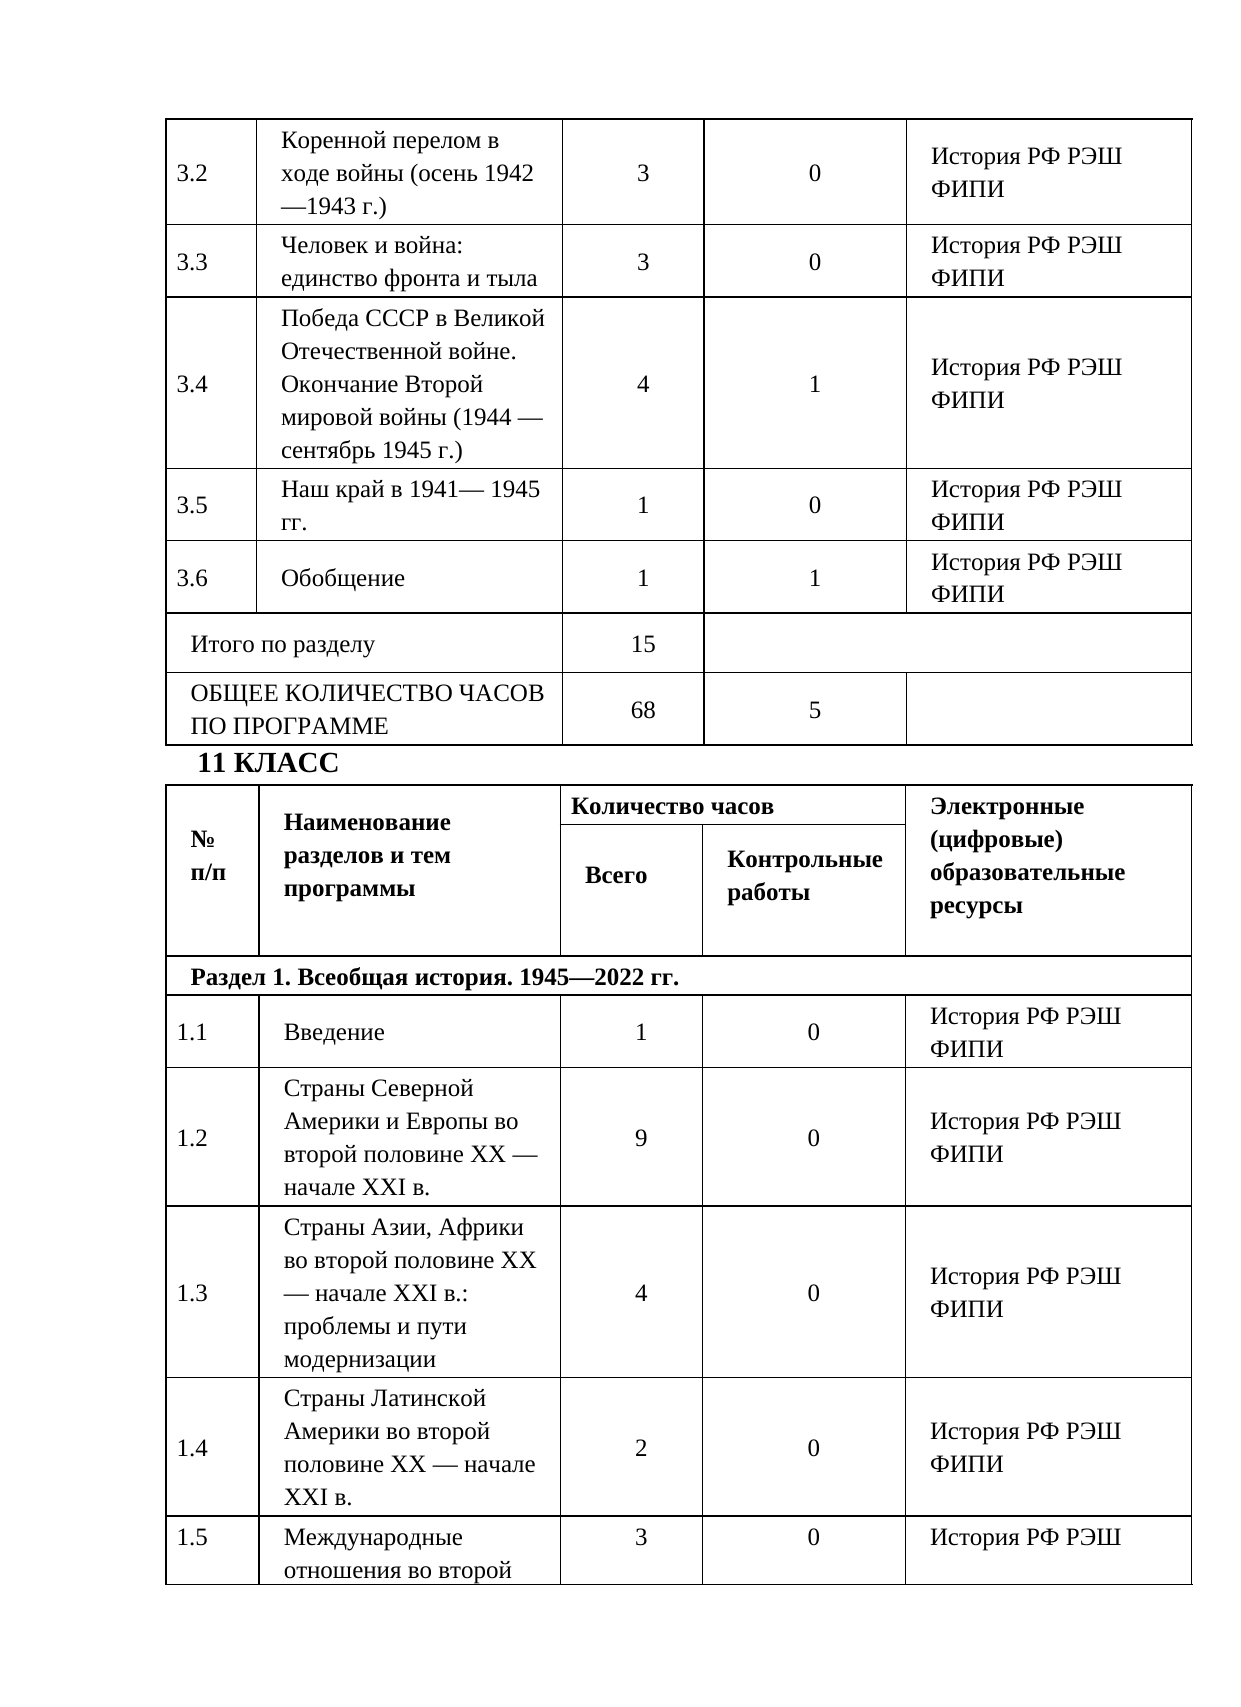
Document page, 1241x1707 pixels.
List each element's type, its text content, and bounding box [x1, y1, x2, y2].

table_cell 0 [703, 1068, 905, 1205]
text 11 КЛАСС [190, 746, 1152, 779]
table_cell 1 [705, 541, 906, 612]
table_cell 1 [563, 541, 703, 612]
table_cell 68 [563, 673, 703, 744]
table_header Наименование разделов и тем программы [260, 786, 560, 955]
table_cell 3.5 [167, 469, 256, 540]
table_cell 0 [705, 469, 906, 540]
table_cell 1 [705, 298, 906, 467]
table_cell 1.2 [167, 1068, 258, 1205]
table_cell 1.4 [167, 1378, 258, 1515]
table_cell 4 [561, 1207, 702, 1377]
table_cell Страны Латинской Америки во второй половине ХХ — начале XXI в. [260, 1378, 560, 1515]
table_cell История РФ РЭШ ФИПИ [907, 225, 1191, 296]
table_cell 3 [561, 1517, 702, 1583]
table_cell 2 [561, 1378, 702, 1515]
table_cell 3 [563, 120, 703, 223]
table_cell История РФ РЭШ ФИПИ [907, 298, 1191, 467]
table_cell 1.1 [167, 996, 258, 1067]
table_cell История РФ РЭШ ФИПИ [907, 541, 1191, 612]
table_cell Человек и война: единство фронта и тыла [257, 225, 562, 296]
table_cell 0 [703, 996, 905, 1067]
table_cell 0 [705, 120, 906, 223]
table_cell История РФ РЭШ ФИПИ [906, 1378, 1191, 1515]
table_cell ОБЩЕЕ КОЛИЧЕСТВО ЧАСОВ ПО ПРОГРАММЕ [167, 673, 562, 744]
table_cell Раздел 1. Всеобщая история. 1945—2022 гг. [167, 957, 1191, 994]
table_cell 0 [703, 1517, 905, 1583]
table_cell 1.3 [167, 1207, 258, 1377]
table_cell [705, 614, 1191, 672]
table_cell Наш край в 1941— 1945 гг. [257, 469, 562, 540]
table_cell 3.2 [167, 120, 256, 223]
table_cell Страны Северной Америки и Европы во второй половине ХХ — начале XXI в. [260, 1068, 560, 1205]
table_cell История РФ РЭШ ФИПИ [906, 1517, 1191, 1583]
table_header № п/п [167, 786, 258, 955]
table_cell 1.5 [167, 1517, 258, 1583]
table_cell 3.6 [167, 541, 256, 612]
table_cell 1 [563, 469, 703, 540]
table_cell Контрольные работы [703, 825, 905, 955]
table_cell История РФ РЭШ ФИПИ [906, 996, 1191, 1067]
table_cell Победа СССР в Великой Отечественной войне. Окончание Второй мировой войны (1944 — сентябрь 1945 г.) [257, 298, 562, 467]
table_cell История РФ РЭШ ФИПИ [907, 120, 1191, 223]
table_cell [907, 673, 1191, 744]
table_header Количество часов [561, 786, 905, 823]
table_cell 15 [563, 614, 703, 672]
table_cell 0 [705, 225, 906, 296]
table_cell 3.3 [167, 225, 256, 296]
table_cell Всего [561, 825, 702, 955]
table_cell Коренной перелом в ходе войны (осень 1942—1943 г.) [257, 120, 562, 223]
table_cell 5 [705, 673, 906, 744]
table_cell История РФ РЭШ ФИПИ [907, 469, 1191, 540]
table_cell 1 [561, 996, 702, 1067]
table_cell 0 [703, 1378, 905, 1515]
table_cell История РФ РЭШ ФИПИ [906, 1207, 1191, 1377]
table_cell 9 [561, 1068, 702, 1205]
table_cell Страны Азии, Африки во второй половине ХХ — начале XXI в.: проблемы и пути модернизации [260, 1207, 560, 1377]
table_cell 0 [703, 1207, 905, 1377]
table_header Электронные (цифровые) образовательные ресурсы [906, 786, 1191, 955]
table_cell Итого по разделу [167, 614, 562, 672]
table_cell 3.4 [167, 298, 256, 467]
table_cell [260, 1517, 560, 1583]
table_cell Введение [260, 996, 560, 1067]
table_cell 3 [563, 225, 703, 296]
table_cell История РФ РЭШ ФИПИ [906, 1068, 1191, 1205]
table_cell 4 [563, 298, 703, 467]
table_cell Обобщение [257, 541, 562, 612]
